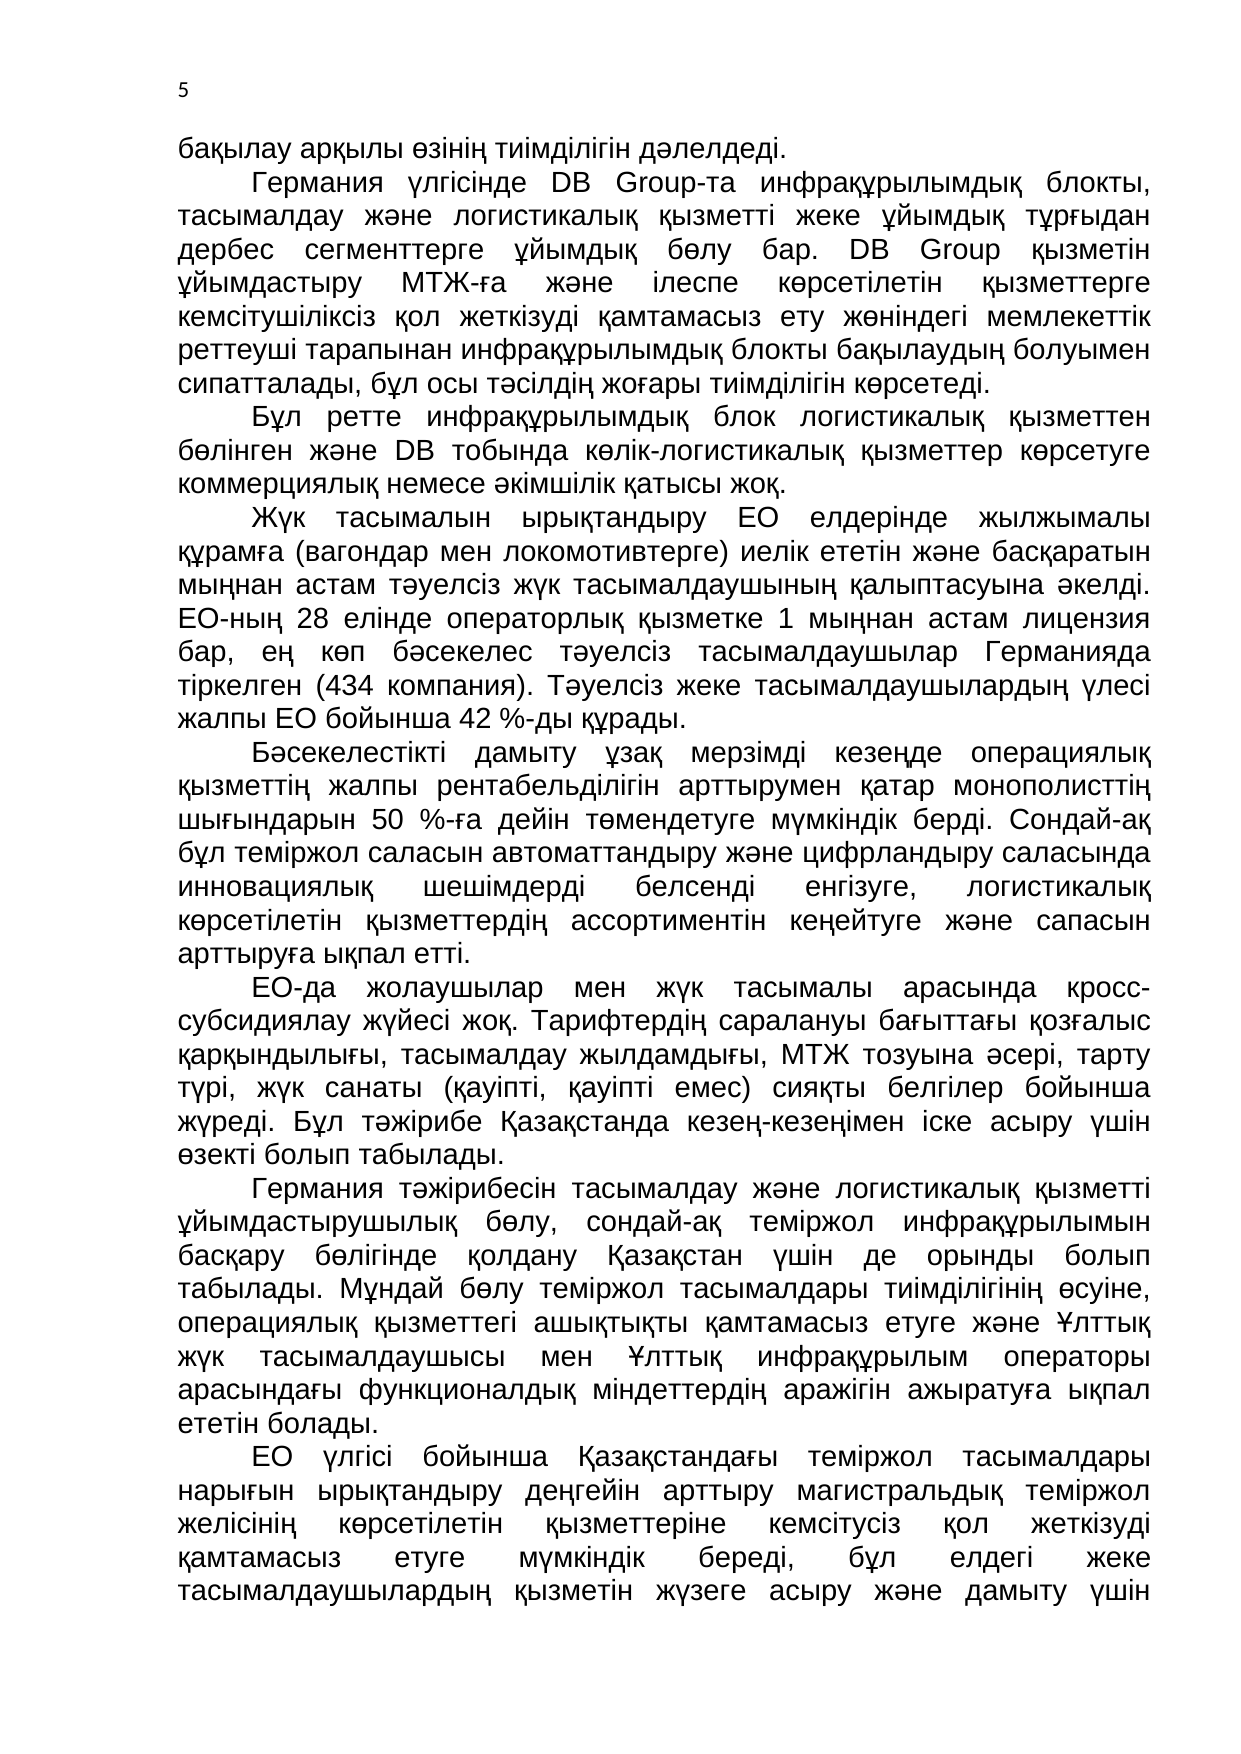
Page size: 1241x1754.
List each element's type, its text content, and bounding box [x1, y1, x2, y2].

text Германия тәжірибесін тасымалдау және логистикалық қызметті ұйымдастырушылық бөлу, сондай-ақ теміржол инфрақұрылымын басқару бөлігінде қолдану Қазақстан үшін де орынды болып табылады. Мұндай бөлу теміржол тасымалдары тиімділігінің өсуіне, операциялық қызметтегі ашықтықты қамтамасыз етуге және Ұлттық жүк тасымалдаушысы мен Ұлттық инфрақұрылым операторы арасындағы функционалдық міндеттердің аражігін ажыратуға ықпал ететін болады. [177, 1171, 1152, 1439]
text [177, 131, 1152, 164]
text Бұл ретте инфрақұрылымдық блок логистикалық қызметтен бөлінген және DB тобында көлік-логистикалық қызметтер көрсетуге коммерциялық немесе әкімшілік қатысы жоқ. [177, 399, 1152, 500]
text Жүк тасымалын ырықтандыру ЕО елдерінде жылжымалы құрамға (вагондар мен локомотивтерге) иелік ететін және басқаратын мыңнан астам тәуелсіз жүк тасымалдаушының қалыптасуына әкелді. ЕО-ның 28 елінде операторлық қызметке 1 мыңнан астам лицензия бар, ең көп бәсекелес тәуелсіз тасымалдаушылар Германияда тіркелген (434 компания). Тәуелсіз жеке тасымалдаушылардың үлесі жалпы ЕО бойынша 42 %-ды құрады. [177, 500, 1152, 735]
text Германия үлгісінде DB Group-та инфрақұрылымдық блокты, тасымалдау және логистикалық қызметті жеке ұйымдық тұрғыдан дербес сегменттерге ұйымдық бөлу бар. DB Group қызметін ұйымдастыру МТЖ-ға және ілеспе көрсетілетін қызметтерге кемсітушіліксіз қол жеткізуді қамтамасыз ету жөніндегі мемлекеттік реттеуші тарапынан инфрақұрылымдық блокты бақылаудың болуымен сипатталады, бұл осы тәсілдің жоғары тиімділігін көрсетеді. [177, 164, 1152, 399]
text Бәсекелестікті дамыту ұзақ мерзімді кезеңде операциялық қызметтің жалпы рентабельділігін арттырумен қатар монополисттің шығындарын 50 %-ға дейін төмендетуге мүмкіндік берді. Сондай-ақ бұл теміржол саласын автоматтандыру және цифрландыру саласында инновациялық шешімдерді белсенді енгізуге, логистикалық көрсетілетін қызметтердің ассортиментін кеңейтуге және сапасын арттыруға ықпал етті. [177, 735, 1152, 969]
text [177, 1439, 1152, 1607]
text ЕО-да жолаушылар мен жүк тасымалы арасында кросс-субсидиялау жүйесі жоқ. Тарифтердің саралануы бағыттағы қозғалыс қарқындылығы, тасымалдау жылдамдығы, МТЖ тозуына әсері, тарту түрі, жүк санаты (қауіпті, қауіпті емес) сияқты белгілер бойынша жүреді. Бұл тәжірибе Қазақстанда кезең-кезеңімен іске асыру үшін өзекті болып табылады. [177, 969, 1152, 1171]
